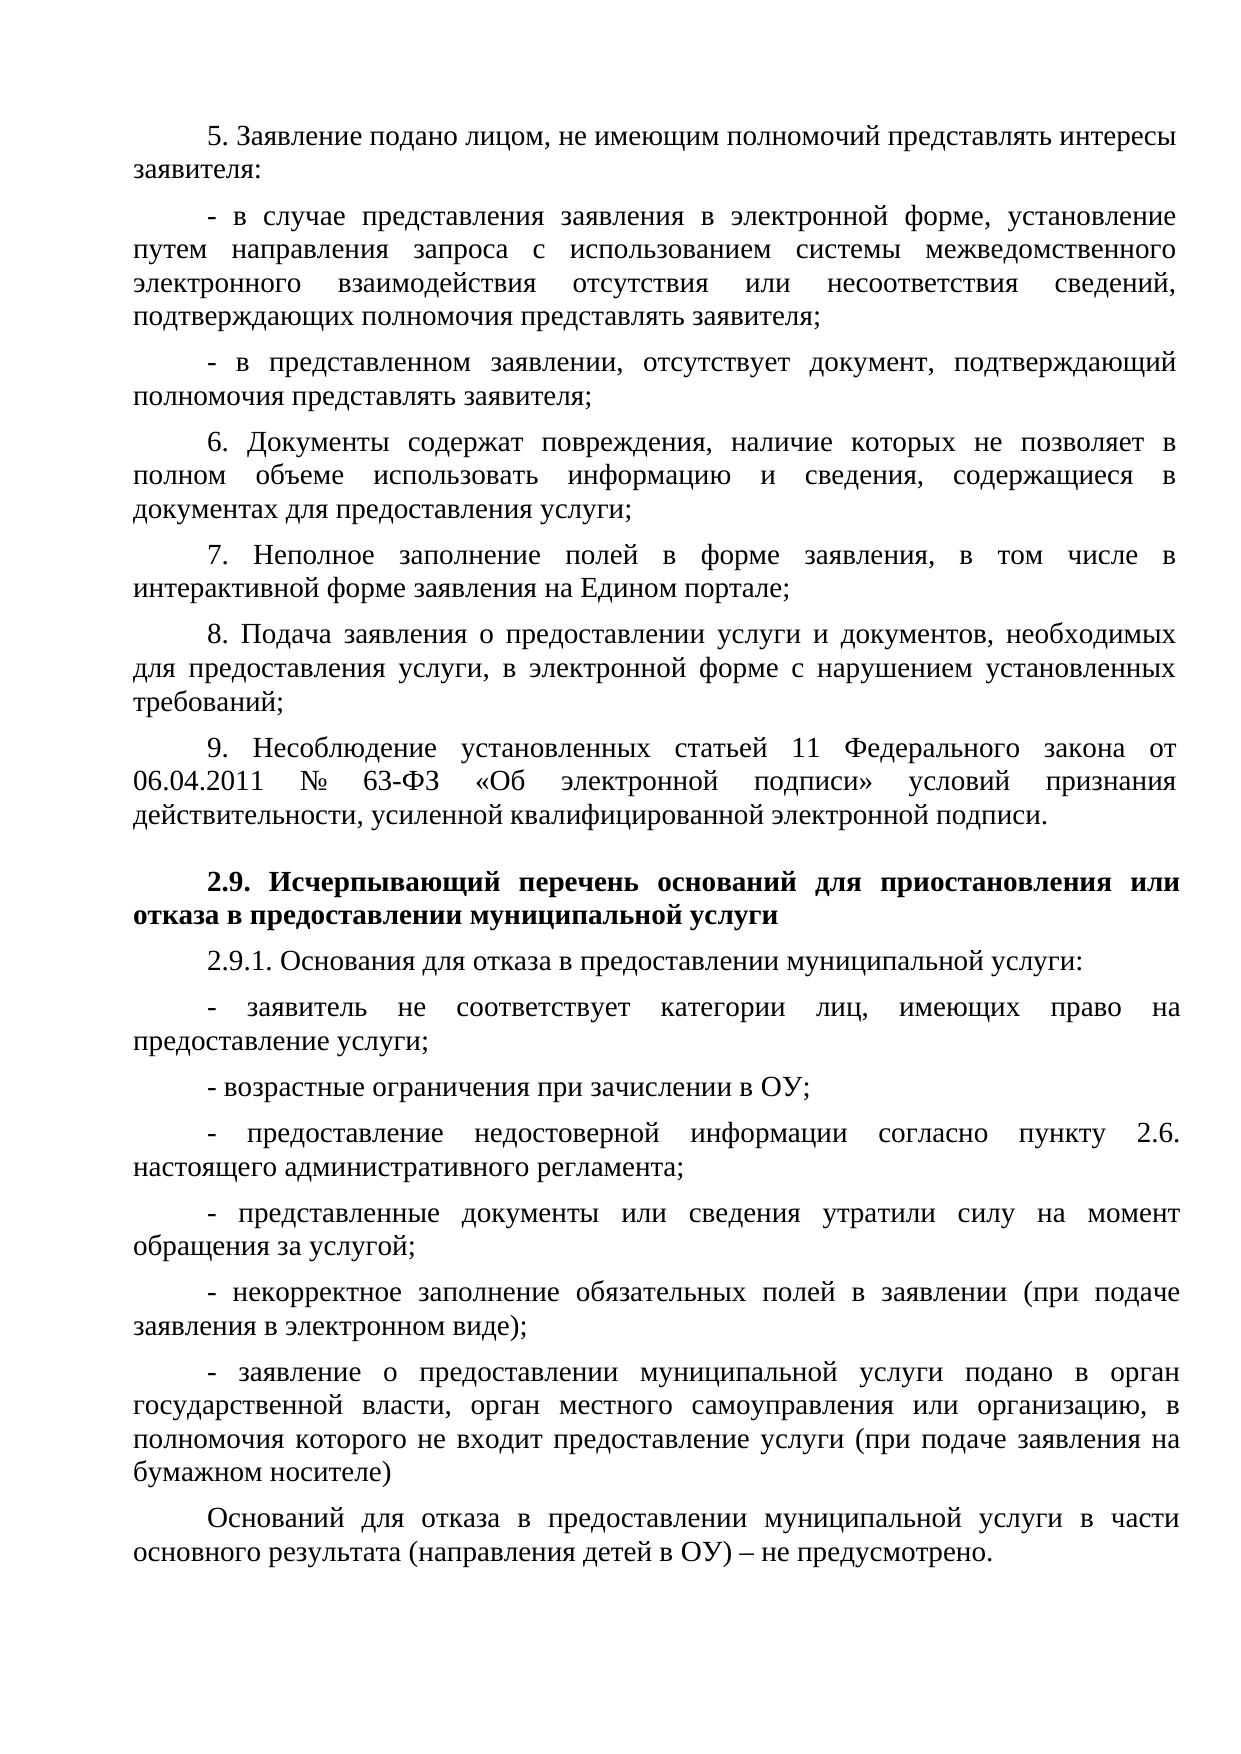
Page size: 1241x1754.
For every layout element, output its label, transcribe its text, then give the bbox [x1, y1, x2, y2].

text 2.9. Исчерпывающий перечень оснований для приостановления или отказа в предоставлении муниципальной услуги [133, 864, 1181, 931]
text 9. Несоблюдение установленных статьей 11 Федерального закона от 06.04.2011 № 63-ФЗ «Об электронной подписи» условий признания действительности, усиленной квалифицированной электронной подписи. [133, 730, 1177, 830]
text 6. Документы содержат повреждения, наличие которых не позволяет в полном объеме использовать информацию и сведения, содержащиеся в документах для предоставления услуги; [133, 424, 1177, 524]
text - возрастные ограничения при зачислении в ОУ; [133, 1069, 1181, 1103]
text - в представленном заявлении, отсутствует документ, подтверждающий полномочия представлять заявителя; [133, 344, 1177, 411]
text 8. Подача заявления о предоставлении услуги и документов, необходимых для предоставления услуги, в электронной форме с нарушением установленных требований; [133, 617, 1177, 717]
text - в случае представления заявления в электронной форме, установление путем направления запроса с использованием системы межведомственного электронного взаимодействия отсутствия или несоответствия сведений, подтверждающих полномочия представлять заявителя; [133, 198, 1177, 332]
text - предоставление недостоверной информации согласно пункту 2.6. настоящего административного регламента; [133, 1115, 1181, 1182]
text Оснований для отказа в предоставлении муниципальной услуги в части основного результата (направления детей в ОУ) – не предусмотрено. [133, 1501, 1181, 1568]
text 5. Заявление подано лицом, не имеющим полномочий представлять интересы заявителя: [133, 118, 1177, 185]
text 7. Неполное заполнение полей в форме заявления, в том числе в интерактивной форме заявления на Едином портале; [133, 537, 1177, 604]
text - представленные документы или сведения утратили силу на момент обращения за услугой; [133, 1195, 1181, 1262]
text - заявитель не соответствует категории лиц, имеющих право на предоставление услуги; [133, 989, 1181, 1057]
text - заявление о предоставлении муниципальной услуги подано в орган государственной власти, орган местного самоуправления или организацию, в полномочия которого не входит предоставление услуги (при подаче заявления на бумажном носителе) [133, 1354, 1181, 1488]
text - некорректное заполнение обязательных полей в заявлении (при подаче заявления в электронном виде); [133, 1274, 1181, 1341]
text 2.9.1. Основания для отказа в предоставлении муниципальной услуги: [133, 943, 1181, 977]
